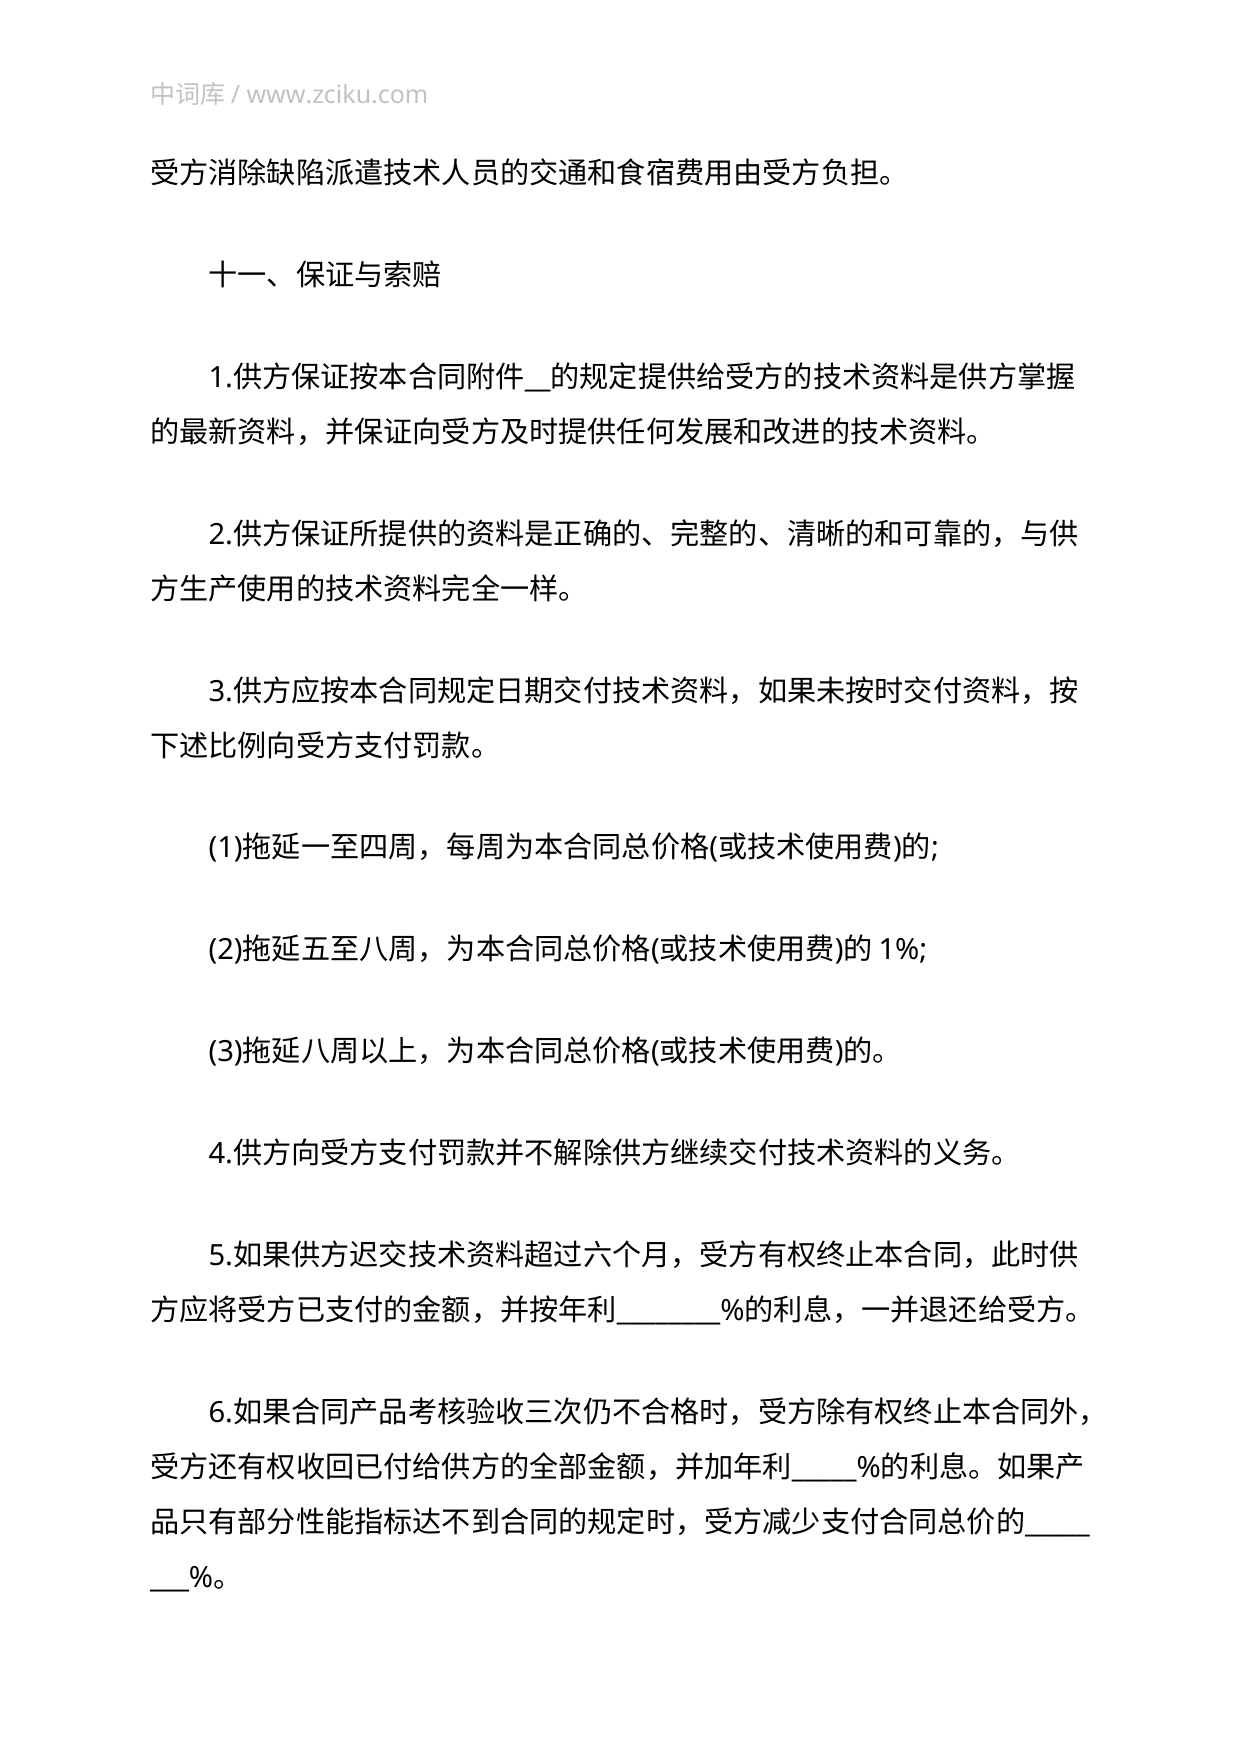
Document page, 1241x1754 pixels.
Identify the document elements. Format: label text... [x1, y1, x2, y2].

text 十一、保证与索赔 [150, 252, 1090, 294]
text (1)拖延一至四周，每周为本合同总价格(或技术使用费)的; [150, 824, 1090, 866]
text 4.供方向受方支付罚款并不解除供方继续交付技术资料的义务。 [150, 1130, 1090, 1172]
text (2)拖延五至八周，为本合同总价格(或技术使用费)的1%; [150, 926, 1090, 968]
text 6.如果合同产品考核验收三次仍不合格时，受方除有权终止本合同外，受方还有权收回已付给供方的全部金额，并加年利_____%的利息。如果产品只有部分性能指标达不到合同的规定时，受方减少支付合同总价的________%。 [150, 1389, 1090, 1596]
text 2.供方保证所提供的资料是正确的、完整的、清晰的和可靠的，与供方生产使用的技术资料完全一样。 [150, 510, 1090, 608]
text 1.供方保证按本合同附件__的规定提供给受方的技术资料是供方掌握的最新资料，并保证向受方及时提供任何发展和改进的技术资料。 [150, 353, 1090, 451]
text (3)拖延八周以上，为本合同总价格(或技术使用费)的。 [150, 1028, 1090, 1070]
text 3.供方应按本合同规定日期交付技术资料，如果未按时交付资料，按下述比例向受方支付罚款。 [150, 667, 1090, 764]
text 5.如果供方迟交技术资料超过六个月，受方有权终止本合同，此时供方应将受方已支付的金额，并按年利________%的利息，一并退还给受方。 [150, 1232, 1090, 1329]
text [150, 150, 1090, 192]
